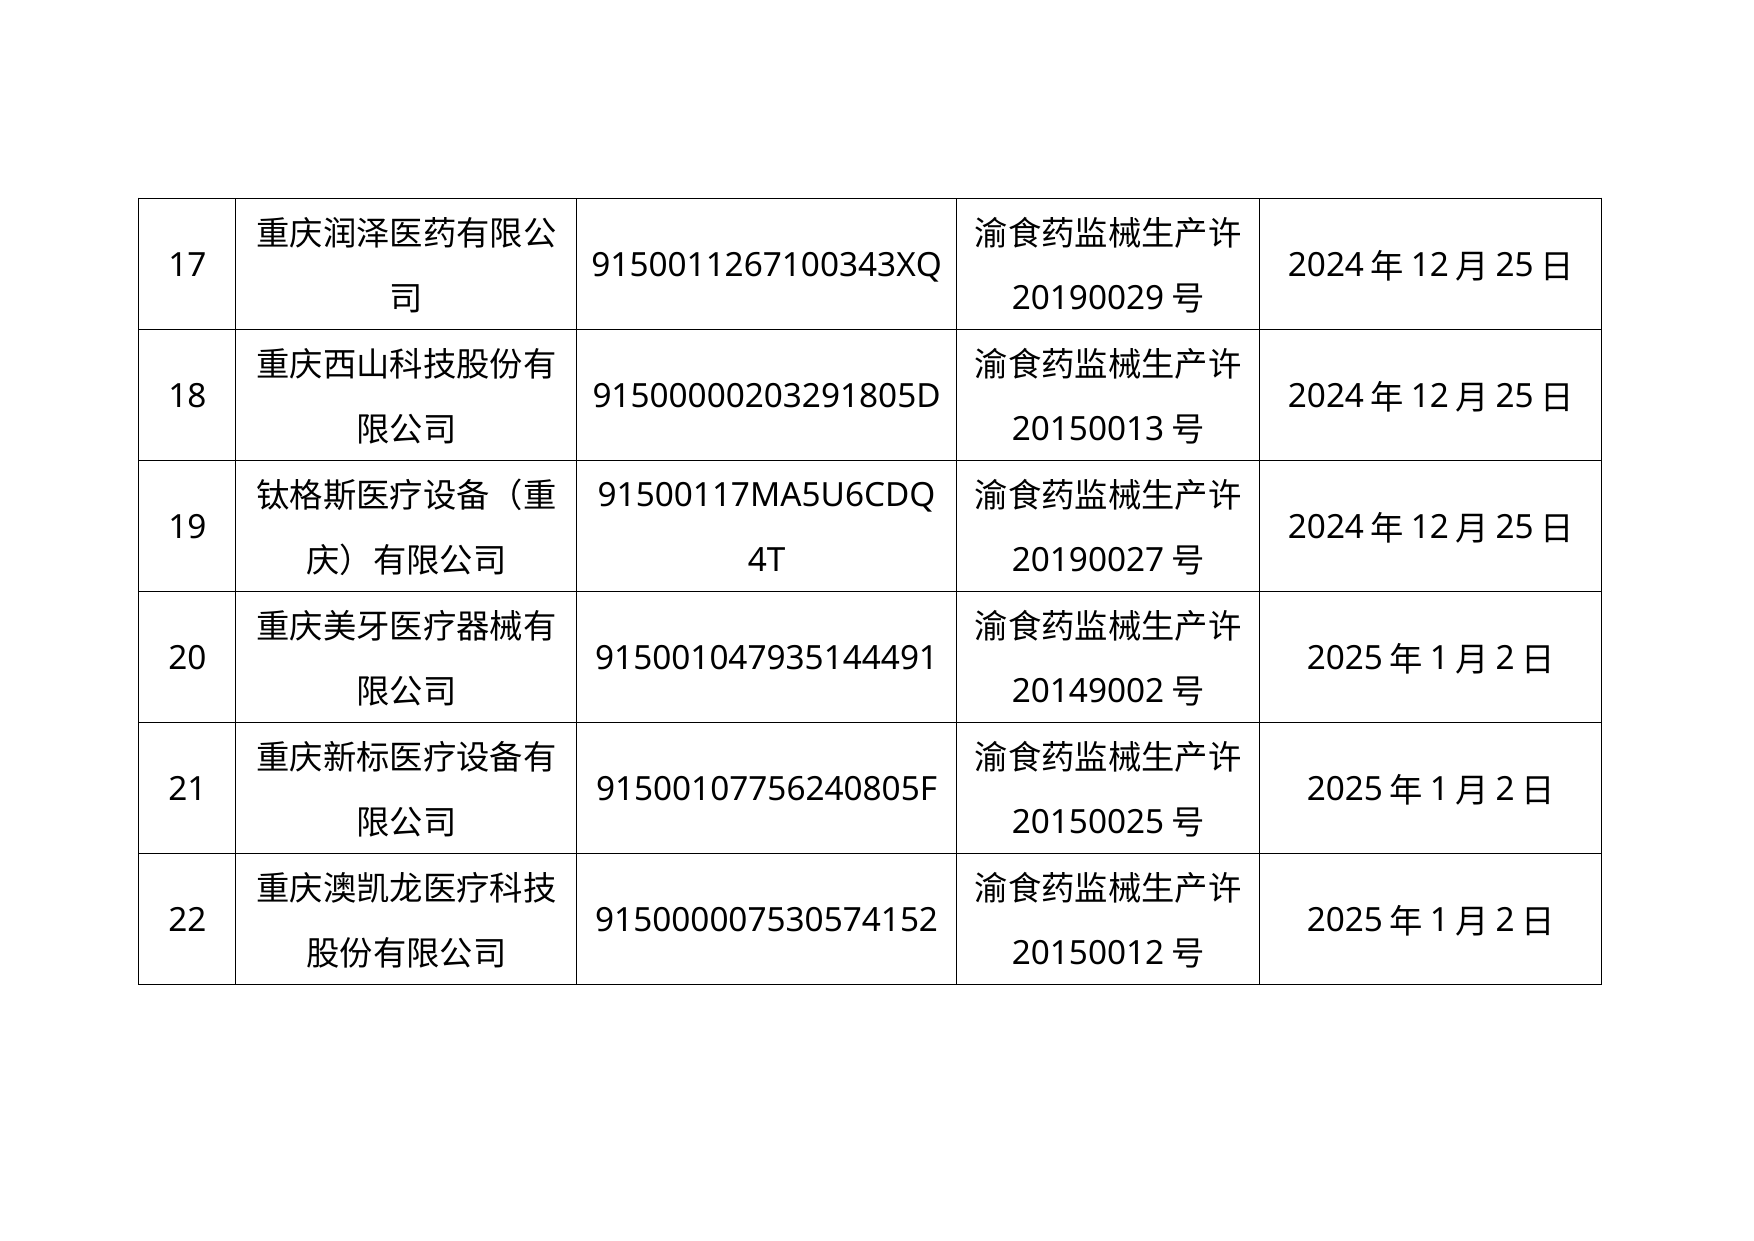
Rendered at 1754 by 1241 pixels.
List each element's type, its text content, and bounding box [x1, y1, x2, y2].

table_cell 重庆润泽医药有限公司 [236, 199, 576, 329]
table_cell 915000007530574152 [577, 854, 956, 984]
table_cell 18 [139, 330, 235, 460]
table_cell 渝食药监械生产许20149002号 [957, 592, 1259, 722]
table_cell 91500000203291805D [577, 330, 956, 460]
table_cell 915001047935144491 [577, 592, 956, 722]
table_cell 2024年12月25日 [1260, 199, 1601, 329]
table_cell 渝食药监械生产许20150012号 [957, 854, 1259, 984]
table_cell 91500107756240805F [577, 723, 956, 853]
table_cell 21 [139, 723, 235, 853]
table_cell 2024年12月25日 [1260, 461, 1601, 591]
table_cell 重庆西山科技股份有限公司 [236, 330, 576, 460]
table_cell 22 [139, 854, 235, 984]
table_cell 渝食药监械生产许20150013号 [957, 330, 1259, 460]
table_cell 2025年1月2日 [1260, 723, 1601, 853]
table_cell 2025年1月2日 [1260, 592, 1601, 722]
table_cell 19 [139, 461, 235, 591]
table_cell 重庆新标医疗设备有限公司 [236, 723, 576, 853]
table_cell 渝食药监械生产许20190029号 [957, 199, 1259, 329]
table_cell 17 [139, 199, 235, 329]
table_cell 91500117MA5U6CDQ4T [577, 461, 956, 591]
table_cell 重庆澳凯龙医疗科技股份有限公司 [236, 854, 576, 984]
table_cell 钛格斯医疗设备（重庆）有限公司 [236, 461, 576, 591]
table_cell 重庆美牙医疗器械有限公司 [236, 592, 576, 722]
table_cell 9150011267100343XQ [577, 199, 956, 329]
table_cell 20 [139, 592, 235, 722]
table_cell 渝食药监械生产许20190027号 [957, 461, 1259, 591]
table_cell 2025年1月2日 [1260, 854, 1601, 984]
table_cell 渝食药监械生产许20150025号 [957, 723, 1259, 853]
table_cell 2024年12月25日 [1260, 330, 1601, 460]
